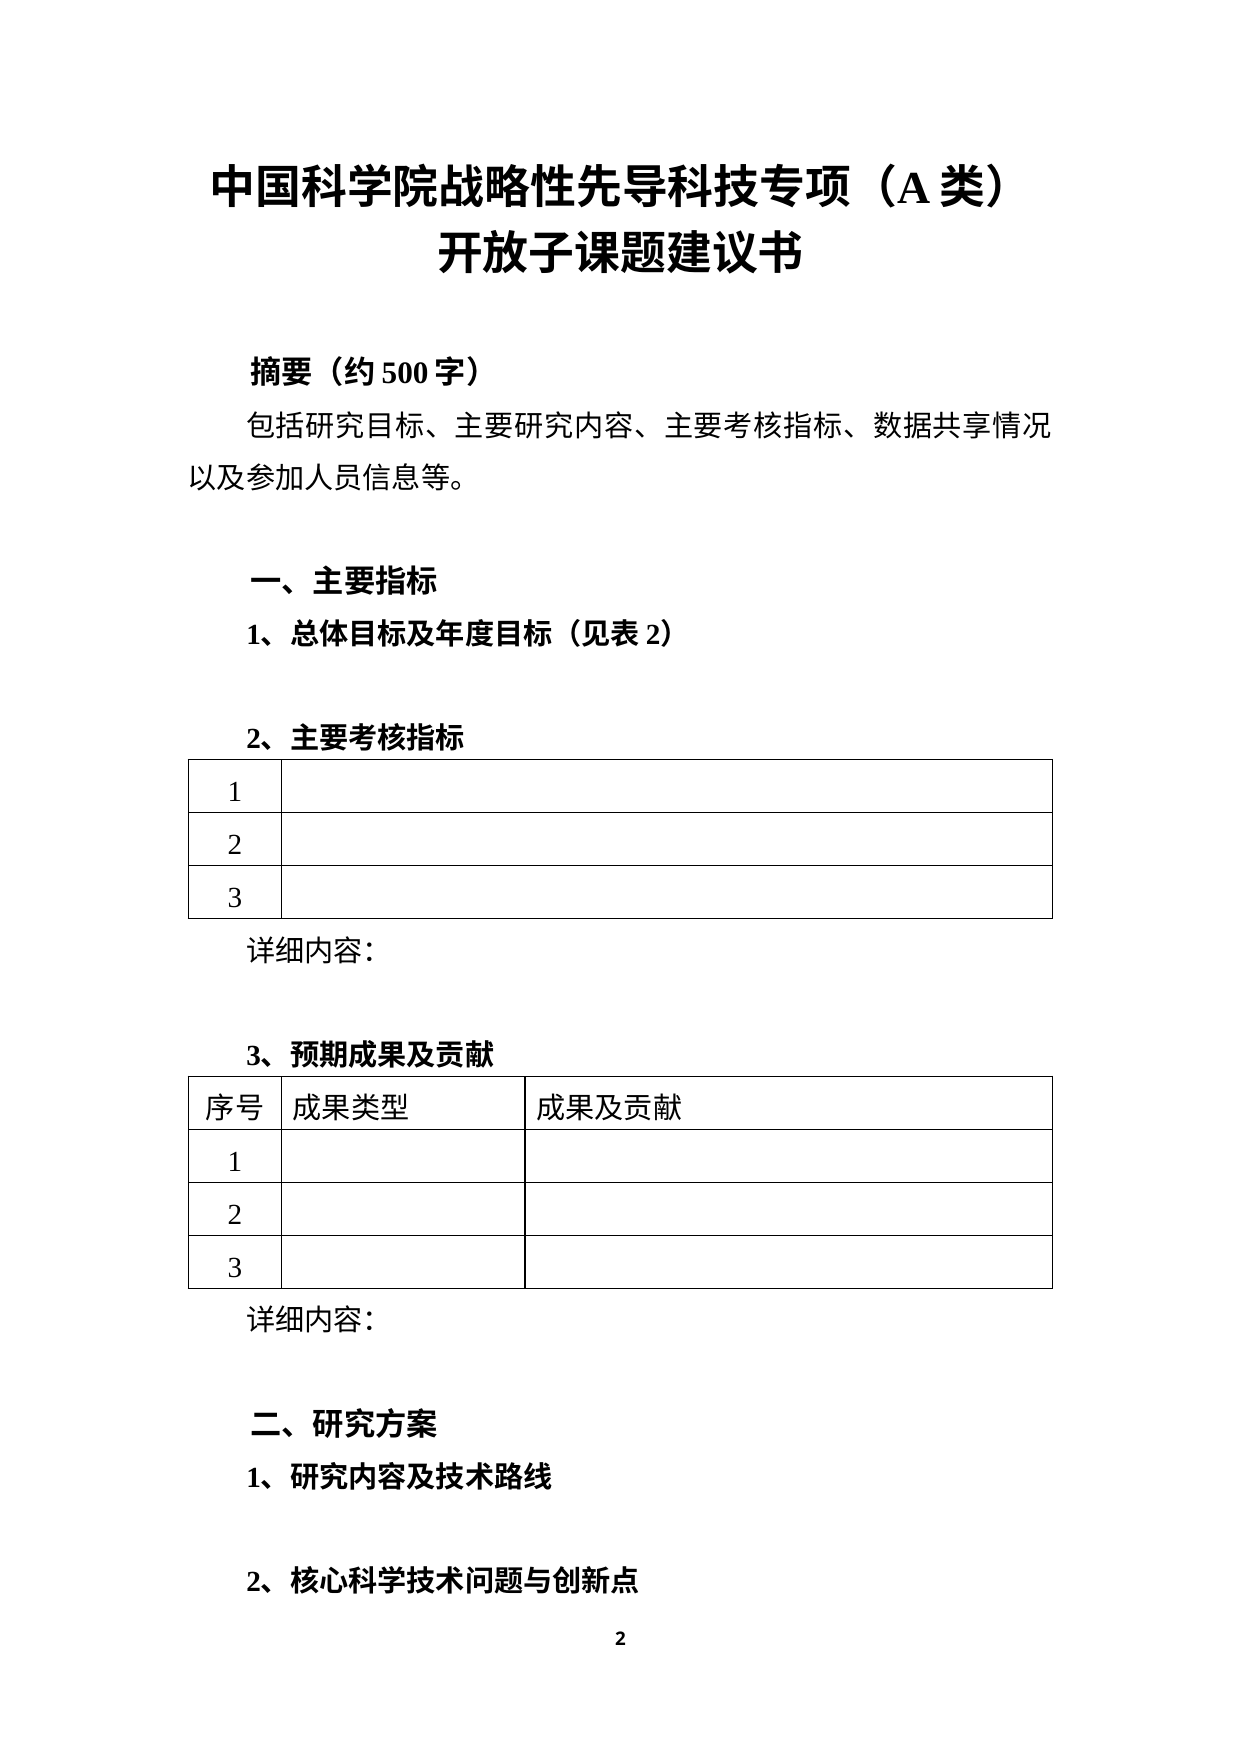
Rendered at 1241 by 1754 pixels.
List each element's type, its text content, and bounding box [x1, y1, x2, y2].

text 1、总体目标及年度目标（见表2） [187, 603, 1053, 655]
table_cell [282, 1130, 524, 1182]
text 中国科学院战略性先导科技专项（A类） [187, 150, 1053, 216]
table_cell [526, 1130, 1052, 1182]
table_header 序号 [189, 1077, 281, 1129]
table_cell 2 [189, 813, 281, 865]
table_cell [282, 866, 1052, 918]
table_header [282, 760, 1052, 812]
table_cell [282, 1183, 524, 1235]
text 3、预期成果及贡献 [187, 1023, 1053, 1076]
table_header 1 [189, 760, 281, 812]
text 一、主要指标 [187, 551, 1053, 603]
text 二、研究方案 [187, 1393, 1053, 1445]
table_header 成果类型 [282, 1077, 524, 1129]
table_cell [282, 813, 1052, 865]
text 包括研究目标、主要研究内容、主要考核指标、数据共享情况以及参加人员信息等。 [187, 394, 1053, 498]
table_cell [282, 1236, 524, 1288]
text 开放子课题建议书 [187, 216, 1053, 283]
text 详细内容： [187, 919, 1053, 971]
table_cell 1 [189, 1130, 281, 1182]
table_cell 3 [189, 866, 281, 918]
table_cell 2 [189, 1183, 281, 1235]
text 1、研究内容及技术路线 [187, 1445, 1053, 1497]
table_cell [526, 1183, 1052, 1235]
text 摘要（约500字） [187, 342, 1053, 394]
table_cell 3 [189, 1236, 281, 1288]
table_header 成果及贡献 [526, 1077, 1052, 1129]
text 2、核心科学技术问题与创新点 [187, 1549, 1053, 1602]
text 2、主要考核指标 [187, 707, 1053, 759]
table_cell [526, 1236, 1052, 1288]
text 详细内容： [187, 1289, 1053, 1341]
